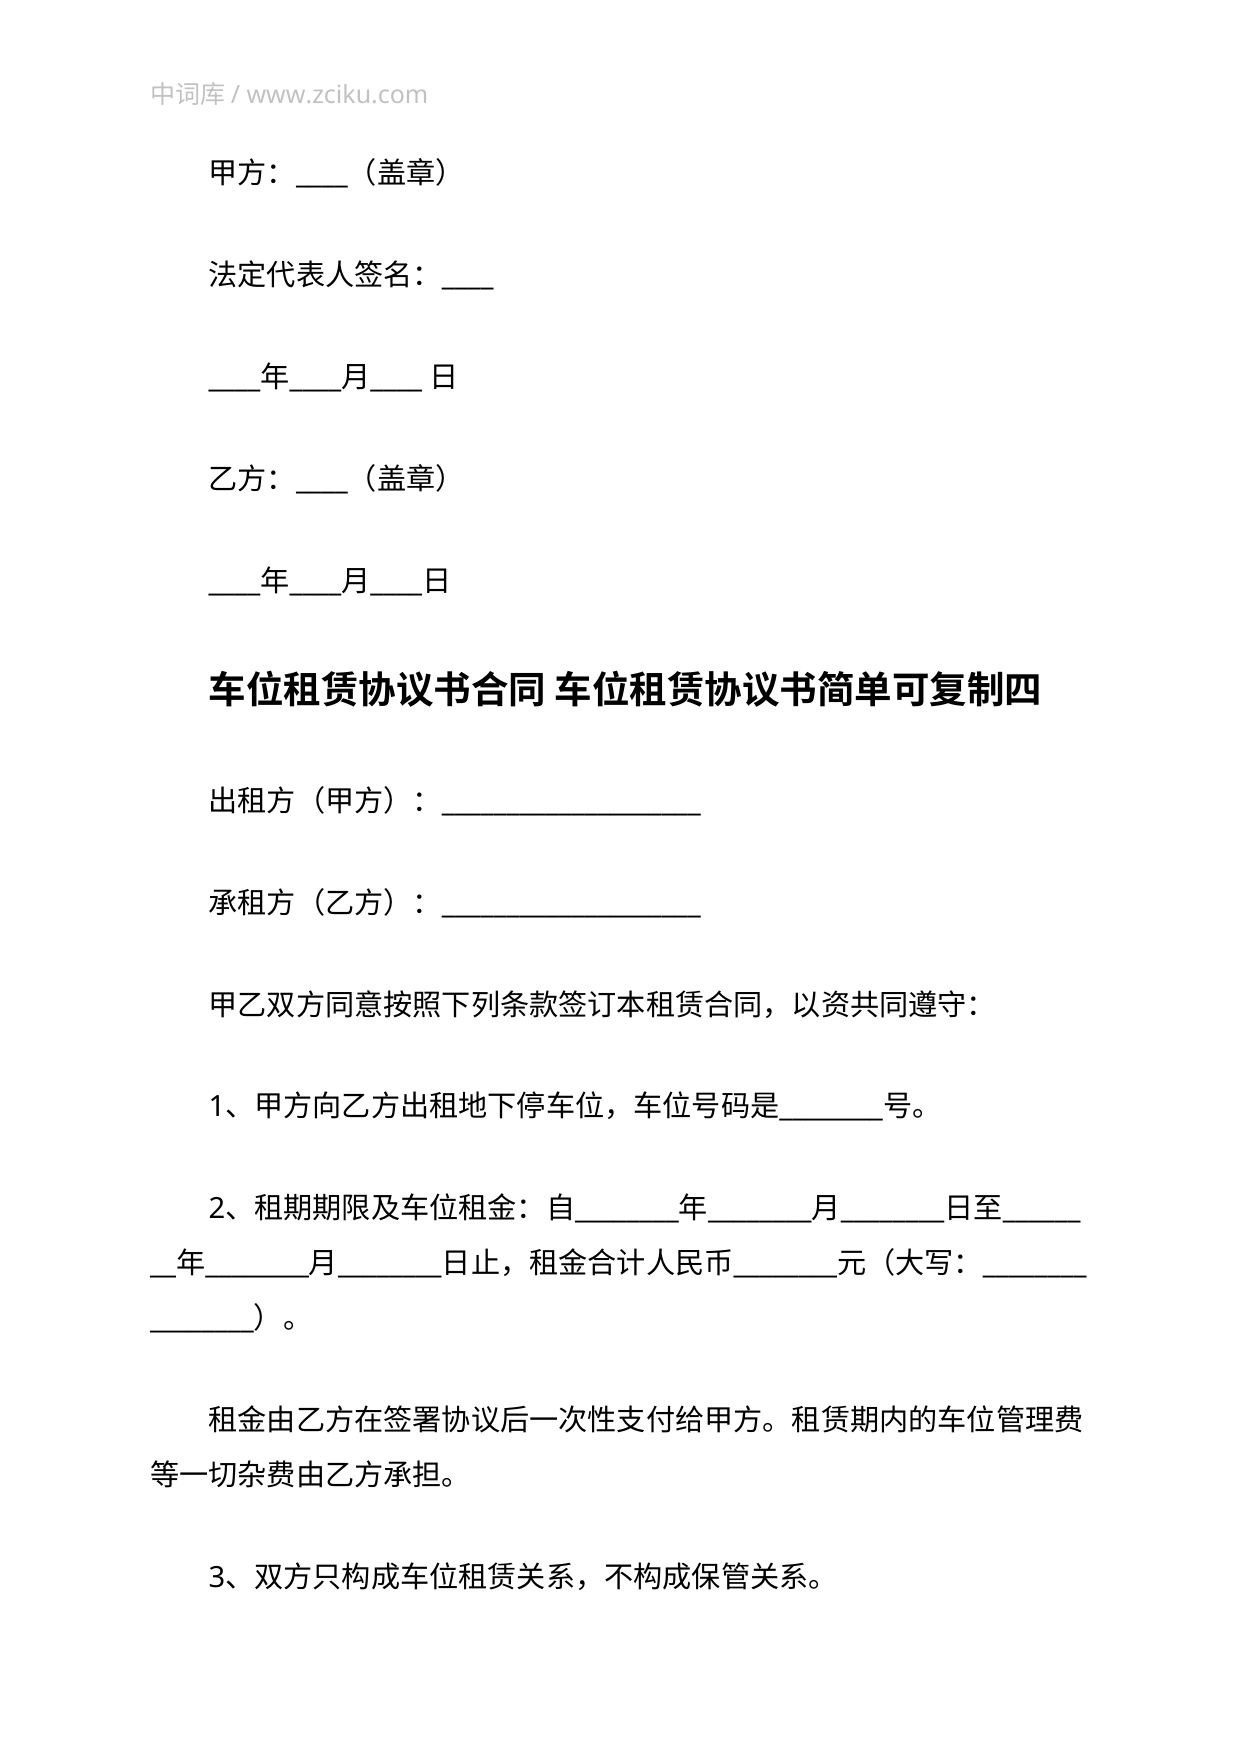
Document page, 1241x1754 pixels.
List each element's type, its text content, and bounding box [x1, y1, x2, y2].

text 3、双方只构成车位租赁关系，不构成保管关系。 [150, 1554, 1090, 1596]
text 甲乙双方同意按照下列条款签订本租赁合同，以资共同遵守： [150, 981, 1090, 1023]
text 出租方（甲方）：____________________ [150, 777, 1090, 820]
text 1、甲方向乙方出租地下停车位，车位号码是________号。 [150, 1083, 1090, 1125]
text 承租方（乙方）：____________________ [150, 879, 1090, 922]
text 乙方：____（盖章） [150, 456, 1090, 498]
text 租金由乙方在签署协议后一次性支付给甲方。租赁期内的车位管理费等一切杂费由乙方承担。 [150, 1397, 1090, 1494]
text 甲方：____（盖章） [150, 150, 1090, 192]
text ____年____月____日 [150, 558, 1090, 600]
text ____年____月____ 日 [150, 354, 1090, 396]
text 2、租期期限及车位租金：自________年________月________日至________年________月________日止，租金合计人民币________元（大写：________________）。 [150, 1185, 1090, 1337]
text 法定代表人签名：____ [150, 252, 1090, 294]
text 车位租赁协议书合同 车位租赁协议书简单可复制四 [150, 660, 1090, 714]
